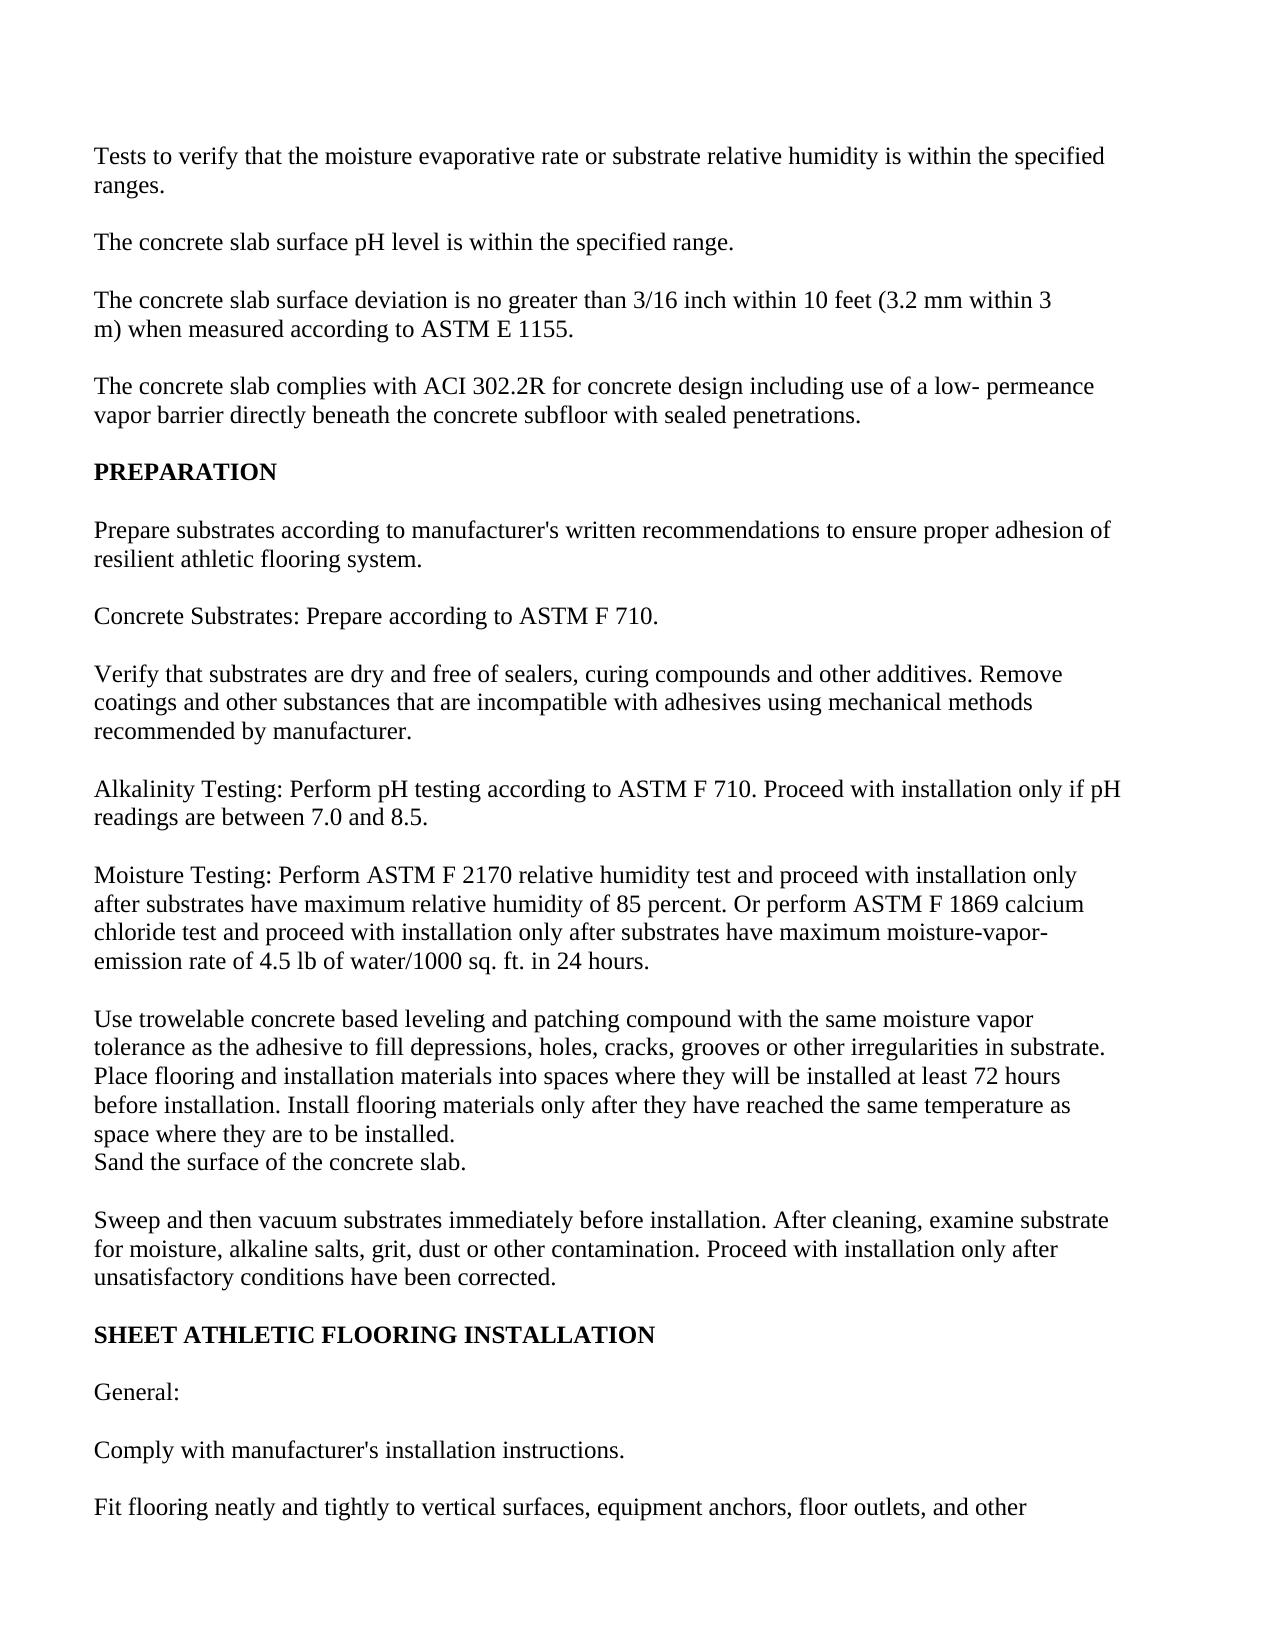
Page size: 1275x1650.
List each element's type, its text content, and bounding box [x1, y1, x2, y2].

text Tests to verify that the moisture evaporative rate or substrate relative humidity is within the specified ranges. [94, 141, 1125, 199]
text General: [94, 1377, 1125, 1406]
text Prepare substrates according to manufacturer's written recommendations to ensure proper adhesion of resilient athletic flooring system. [94, 515, 1125, 572]
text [94, 1492, 1125, 1521]
text Use trowelable concrete based leveling and patching compound with the same moisture vapor tolerance as the adhesive to fill depressions, holes, cracks, grooves or other irregularities in substrate. [94, 1004, 1125, 1061]
text The concrete slab surface pH level is within the specified range. [94, 227, 1125, 256]
text Comply with manufacturer's installation instructions. [94, 1435, 1125, 1464]
text Sweep and then vacuum substrates immediately before installation. After cleaning, examine substrate for moisture, alkaline salts, grit, dust or other contamination. Proceed with installation only after unsatisfactory conditions have been corrected. [94, 1205, 1125, 1291]
text m) when measured according to ASTM E 1155. [94, 314, 1125, 342]
text Verify that substrates are dry and free of sealers, curing compounds and other additives. Remove coatings and other substances that are incompatible with adhesives using mechanical methods recommended by manufacturer. [94, 659, 1125, 745]
text Alkalinity Testing: Perform pH testing according to ASTM F 710. Proceed with installation only if pH readings are between 7.0 and 8.5. [94, 774, 1125, 831]
text Place flooring and installation materials into spaces where they will be installed at least 72 hours before installation. Install flooring materials only after they have reached the same temperature as space where they are to be installed. [94, 1061, 1125, 1147]
text The concrete slab surface deviation is no greater than 3/16 inch within 10 feet (3.2 mm within 3 [94, 285, 1125, 314]
text Moisture Testing: Perform ASTM F 2170 relative humidity test and proceed with installation only after substrates have maximum relative humidity of 85 percent. Or perform ASTM F 1869 calcium chloride test and proceed with installation only after substrates have maximum moisture-vapor- emission rate of 4.5 lb of water/1000 sq. ft. in 24 hours. [94, 860, 1125, 975]
text Concrete Substrates: Prepare according to ASTM F 710. [94, 601, 1125, 630]
text The concrete slab complies with ACI 302.2R for concrete design including use of a low- permeance vapor barrier directly beneath the concrete subfloor with sealed penetrations. [94, 371, 1125, 429]
text SHEET ATHLETIC FLOORING INSTALLATION [94, 1320, 1125, 1349]
text PREPARATION [94, 457, 1125, 486]
text Sand the surface of the concrete slab. [94, 1147, 1125, 1176]
